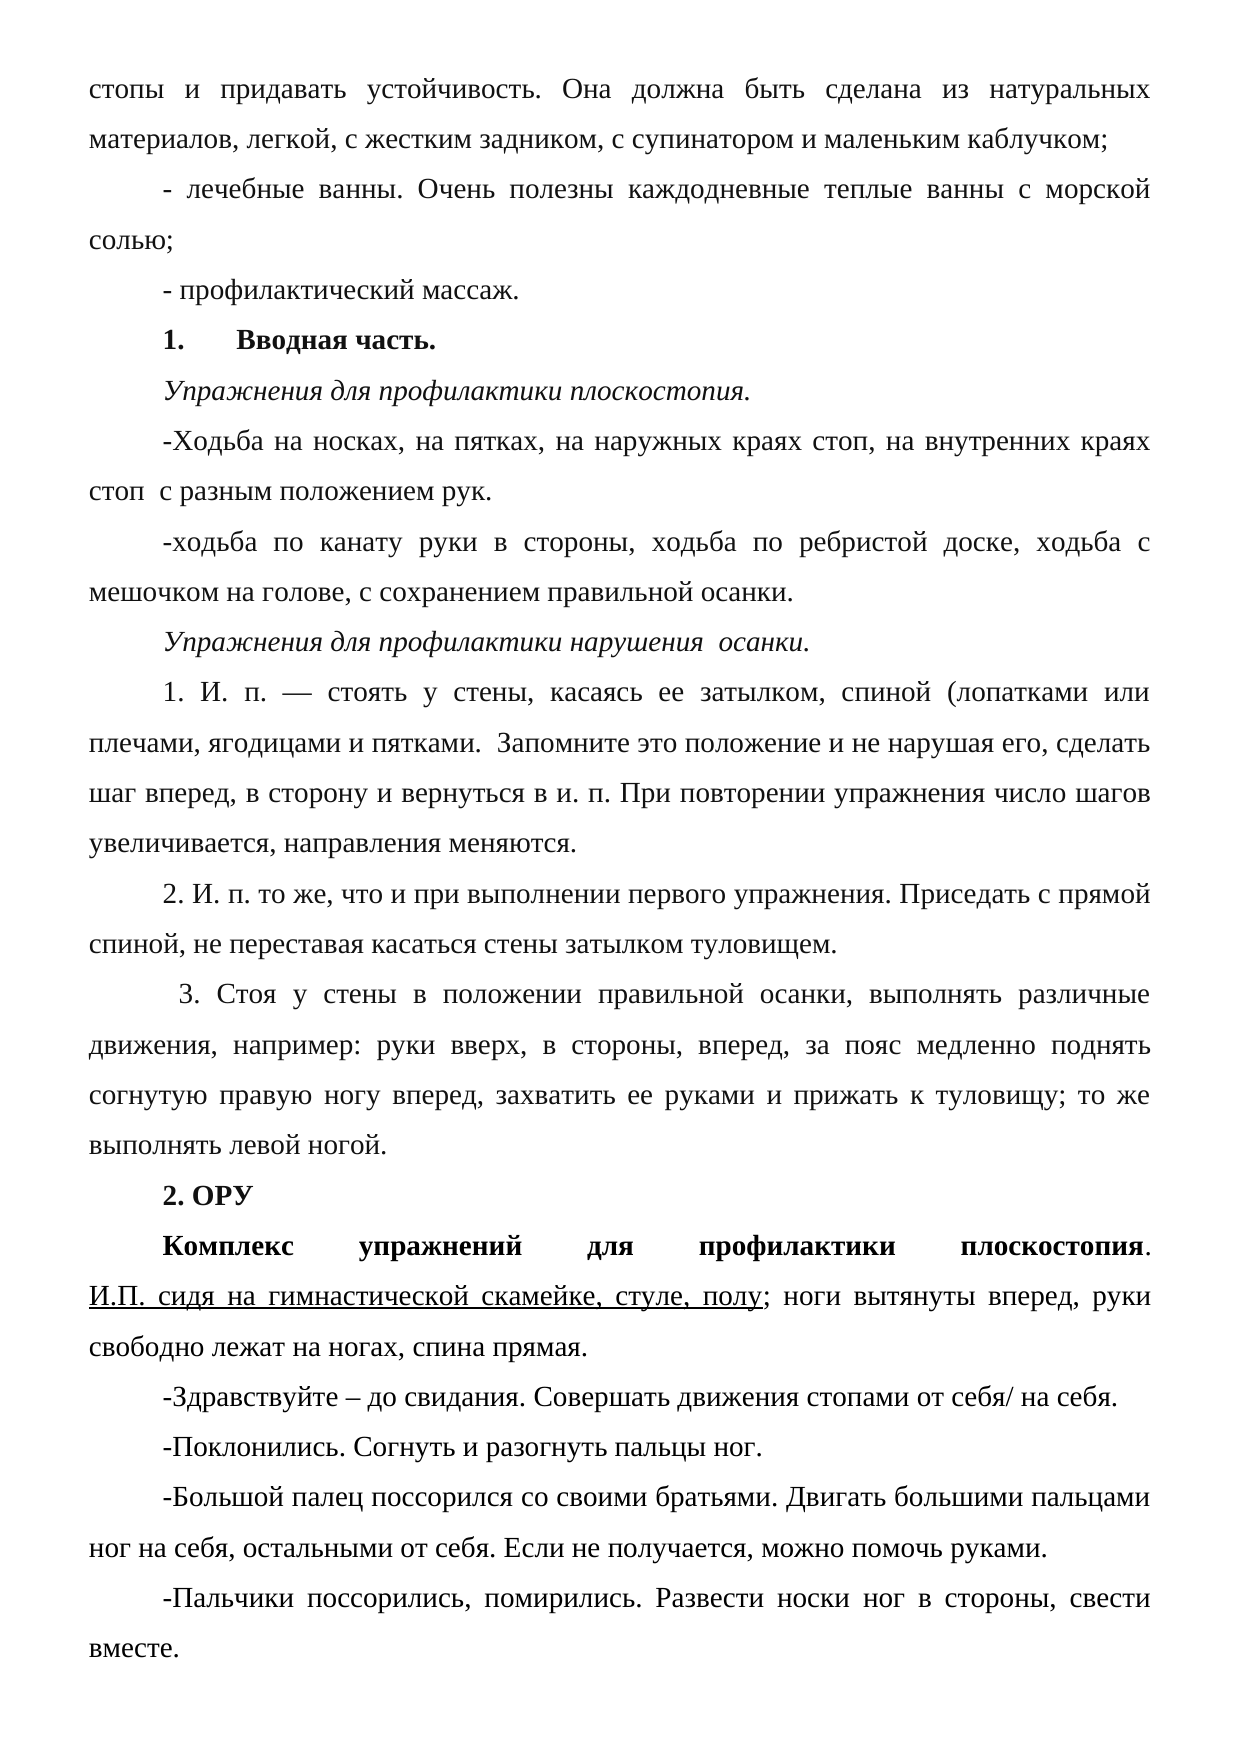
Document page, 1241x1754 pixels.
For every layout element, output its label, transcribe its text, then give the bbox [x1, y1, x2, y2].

text - профилактический массаж. [89, 272, 1152, 306]
text -Здравствуйте – до свидания. Совершать движения стопами от себя/ на себя. [89, 1379, 1152, 1412]
text 1. И. п. — стоять у стены, касаясь ее затылком, спиной (лопатками или плечами, ягодицами и пятками. Запомните это положение и не нарушая его, сделать шаг вперед, в сторону и вернуться в и. п. При повторении упражнения число шагов увеличивается, направления меняются. [89, 674, 1152, 859]
list -Ходьба на носках, на пятках, на наружных краях стоп, на внутренних краях стоп с разным положением рук. [89, 423, 1152, 507]
text -Большой палец поссорился со своими братьями. Двигать большими пальцами ног на себя, остальными от себя. Если не получается, можно помочь руками. [89, 1479, 1152, 1563]
text - лечебные ванны. Очень полезны каждодневные теплые ванны с морской солью; [89, 171, 1152, 255]
text 3. Стоя у стены в положении правильной осанки, выполнять различные движения, например: руки вверх, в стороны, вперед, за пояс медленно поднять согнутую правую ногу вперед, захватить ее руками и прижать к туловищу; то же выполнять левой ногой. [89, 976, 1152, 1161]
text 2. И. п. то же, что и при выполнении первого упражнения. Приседать с прямой спиной, не переставая касаться стены затылком туловищем. [89, 876, 1152, 960]
list Вводная часть. [89, 322, 1152, 356]
text -Поклонились. Согнуть и разогнуть пальцы ног. [89, 1429, 1152, 1463]
text -Пальчики поссорились, помирились. Развести носки ног в стороны, свести вместе. [89, 1580, 1152, 1664]
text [89, 71, 1152, 155]
text 2. ОРУ [89, 1178, 1152, 1211]
list -ходьба по канату руки в стороны, ходьба по ребристой доске, ходьба с мешочком на голове, с сохранением правильной осанки. [89, 524, 1152, 607]
list Упражнения для профилактики нарушения осанки. [89, 624, 1152, 658]
text Комплекс упражнений для профилактики плоскостопия. И.П. сидя на гимнастической скамейке, стуле, полу; ноги вытянуты вперед, руки свободно лежат на ногах, спина прямая. [89, 1228, 1152, 1362]
list Упражнения для профилактики плоскостопия. [89, 373, 1152, 406]
